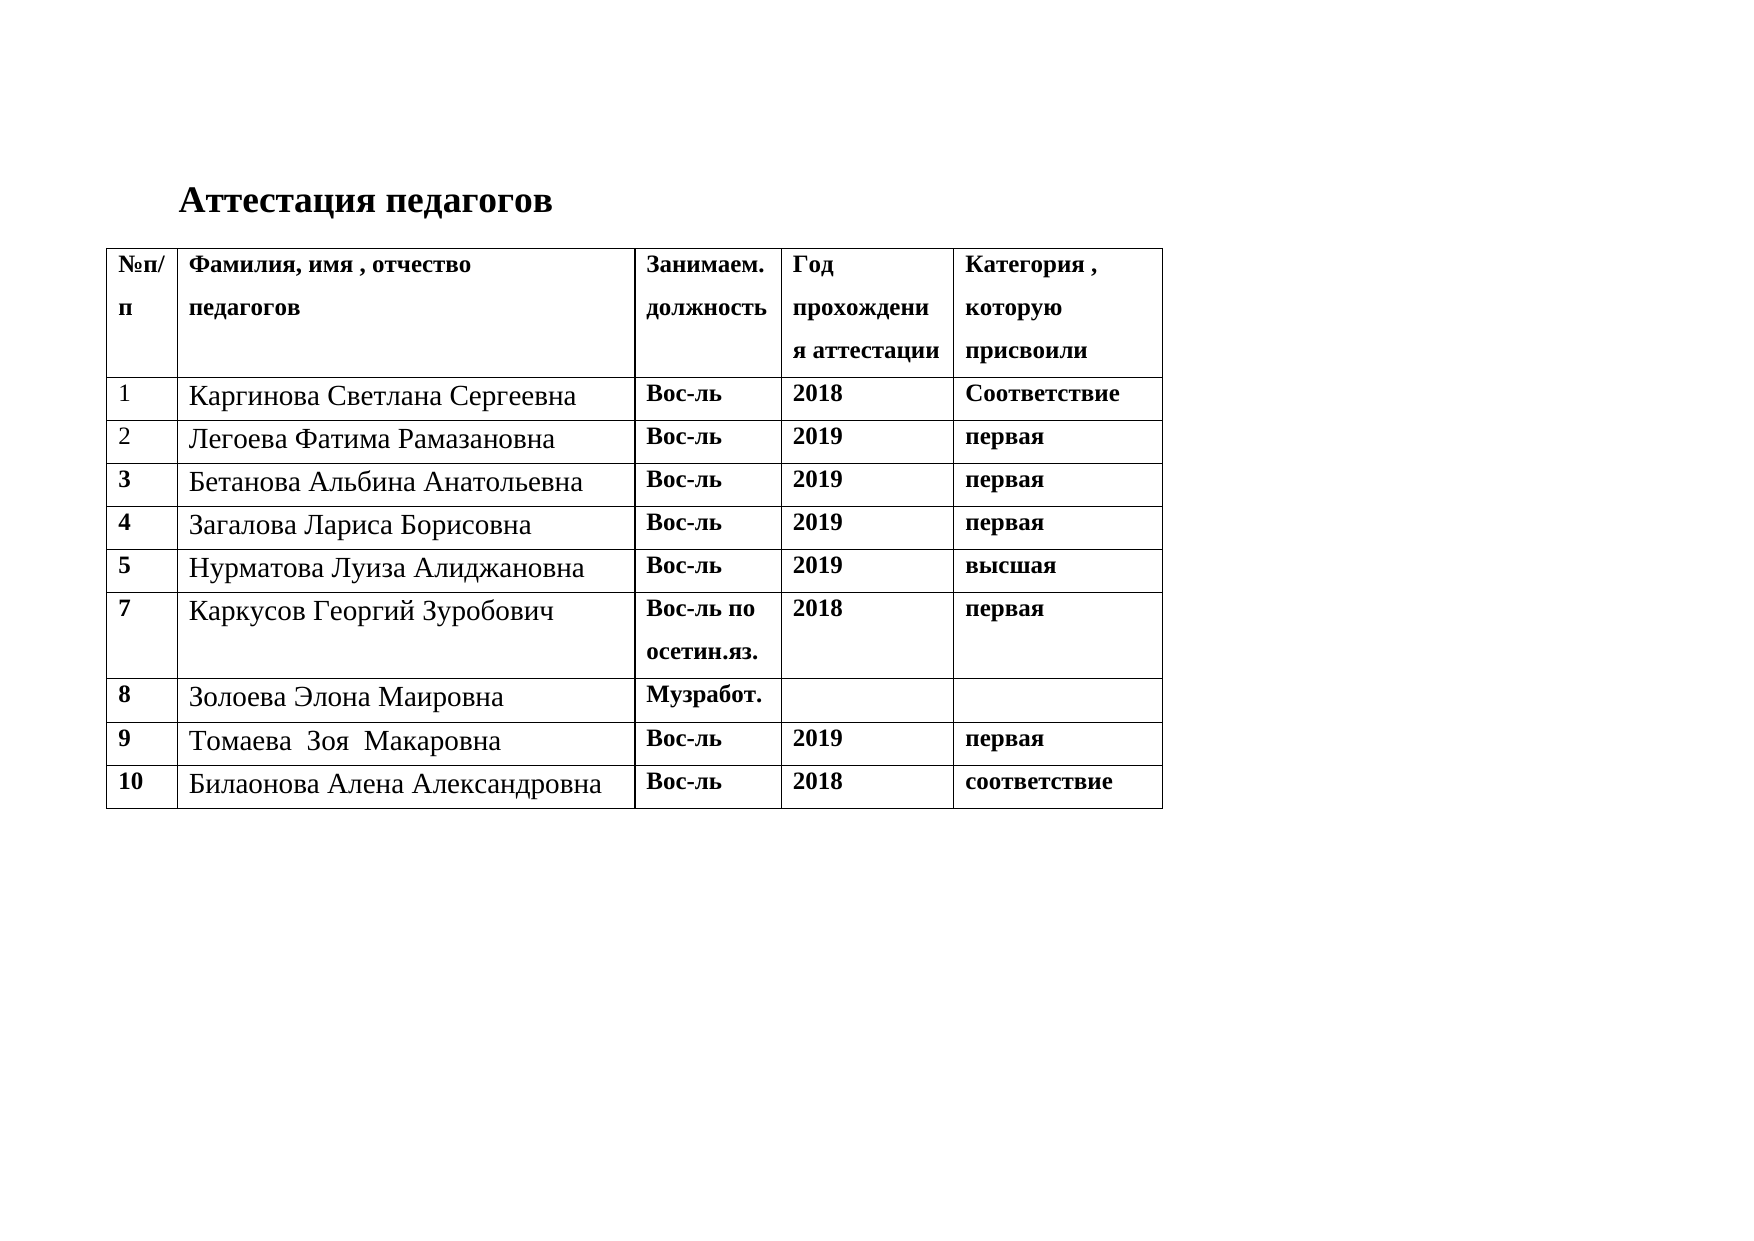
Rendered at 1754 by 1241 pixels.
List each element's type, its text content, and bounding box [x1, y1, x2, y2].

table_cell Легоева Фатима Рамазановна [178, 421, 634, 463]
table_cell Томаева Зоя Макаровна [178, 723, 634, 765]
table_cell Золоева Элона Маировна [178, 679, 634, 722]
table_cell 5 [107, 550, 177, 592]
table_header Год прохождения аттестации [782, 249, 953, 377]
table_cell 10 [107, 766, 177, 808]
table_cell Каркусов Георгий Зуробович [178, 593, 634, 678]
table_cell первая [954, 464, 1162, 506]
table_cell 2019 [782, 723, 953, 765]
table_cell Вос-ль [636, 550, 781, 592]
table_cell Музработ. [636, 679, 781, 722]
table_cell первая [954, 507, 1162, 549]
table_cell Загалова Лариса Борисовна [178, 507, 634, 549]
table_cell Вос-ль по осетин.яз. [636, 593, 781, 678]
table_cell 2019 [782, 421, 953, 463]
table_header Фамилия, имя , отчество педагогов [178, 249, 634, 377]
table_header Категория , которую присвоили [954, 249, 1162, 377]
text Аттестация педагогов [133, 177, 1636, 221]
table_cell 4 [107, 507, 177, 549]
table_cell Соответствие [954, 378, 1162, 420]
table_header Занимаем. должность [636, 249, 781, 377]
table_cell первая [954, 723, 1162, 765]
table_cell 9 [107, 723, 177, 765]
table_cell 7 [107, 593, 177, 678]
table_cell 2019 [782, 507, 953, 549]
table_cell соответствие [954, 766, 1162, 808]
table_cell 2018 [782, 593, 953, 678]
table_cell Билаонова Алена Александровна [178, 766, 634, 808]
table_cell высшая [954, 550, 1162, 592]
table_cell [782, 679, 953, 722]
table_cell 2018 [782, 766, 953, 808]
table_cell 2018 [782, 378, 953, 420]
table_cell 8 [107, 679, 177, 722]
table_cell 3 [107, 464, 177, 506]
table_cell Вос-ль [636, 464, 781, 506]
table_cell Нурматова Луиза Алиджановна [178, 550, 634, 592]
table_cell первая [954, 421, 1162, 463]
table_cell 2019 [782, 550, 953, 592]
table_cell Каргинова Светлана Сергеевна [178, 378, 634, 420]
table_cell Вос-ль [636, 378, 781, 420]
table_cell Вос-ль [636, 766, 781, 808]
table_cell Вос-ль [636, 421, 781, 463]
table_cell первая [954, 593, 1162, 678]
table_cell Вос-ль [636, 723, 781, 765]
table_cell 2 [107, 421, 177, 463]
table_cell Бетанова Альбина Анатольевна [178, 464, 634, 506]
table_cell 2019 [782, 464, 953, 506]
table_header №п/п [107, 249, 177, 377]
table_cell [954, 679, 1162, 722]
table_cell 1 [107, 378, 177, 420]
table_cell Вос-ль [636, 507, 781, 549]
